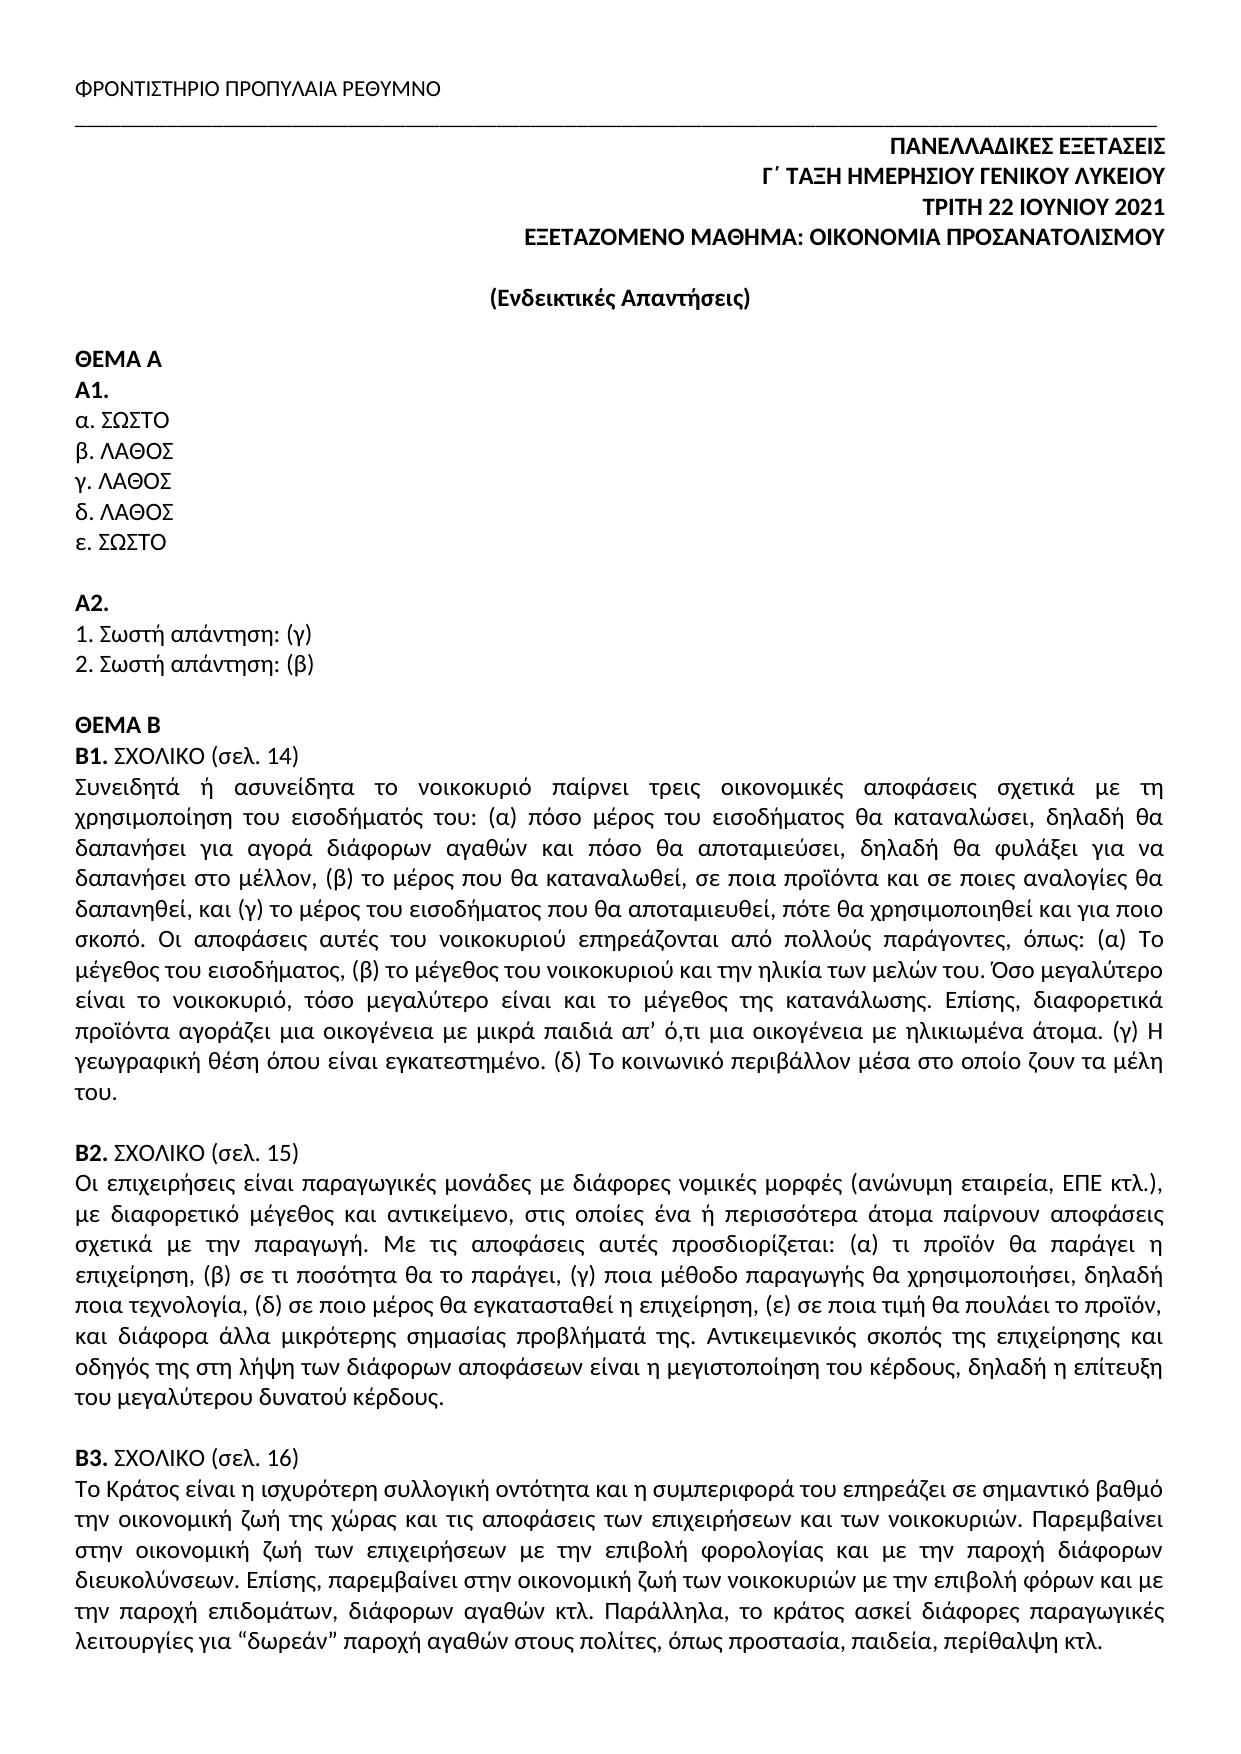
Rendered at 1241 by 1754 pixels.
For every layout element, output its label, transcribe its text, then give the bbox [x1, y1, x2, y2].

text Β1. ΣΧΟΛΙΚΟ (σελ. 14) [75, 740, 1165, 771]
text Α2. [75, 588, 1165, 618]
text Β3. ΣΧΟΛΙΚΟ (σελ. 16) [75, 1442, 1165, 1473]
text β. ΛΑΘΟΣ [75, 435, 1165, 466]
text 1. Σωστή απάντηση: (γ) [75, 618, 1165, 649]
text Το Κράτος είναι η ισχυρότερη συλλογική οντότητα και η συμπεριφορά του επηρεάζει σε σημαντικό βαθμό την οικονομική ζωή της χώρας και τις αποφάσεις των επιχειρήσεων και των νοικοκυριών. Παρεμβαίνει στην οικονομική ζωή των επιχειρήσεων με την επιβολή φορολογίας και με την παροχή διάφορων διευκολύνσεων. Επίσης, παρεμβαίνει στην οικονομική ζωή των νοικοκυριών με την επιβολή φόρων και με την παροχή επιδομάτων, διάφορων αγαθών κτλ. Παράλληλα, το κράτος ασκεί διάφορες παραγωγικές λειτουργίες για “δωρεάν” παροχή αγαθών στους πολίτες, όπως προστασία, παιδεία, περίθαλψη κτλ. [75, 1473, 1165, 1656]
text ΤΡΙΤΗ 22 ΙΟΥΝΙΟΥ 2021 [75, 191, 1165, 221]
text δ. ΛΑΘΟΣ [75, 496, 1165, 527]
text ΘΕΜΑ Β [75, 710, 1165, 740]
text Συνειδητά ή ασυνείδητα το νοικοκυριό παίρνει τρεις οικονομικές αποφάσεις σχετικά με τη χρησιμοποίηση του εισοδήματός του: (α) πόσο μέρος του εισοδήματος θα καταναλώσει, δηλαδή θα δαπανήσει για αγορά διάφορων αγαθών και πόσο θα αποταμιεύσει, δηλαδή θα φυλάξει για να δαπανήσει στο μέλλον, (β) το μέρος που θα καταναλωθεί, σε ποια προϊόντα και σε ποιες αναλογίες θα δαπανηθεί, και (γ) το μέρος του εισοδήματος που θα αποταμιευθεί, πότε θα χρησιμοποιηθεί και για ποιο σκοπό. Οι αποφάσεις αυτές του νοικοκυριού επηρεάζονται από πολλούς παράγοντες, όπως: (α) Το μέγεθος του εισοδήματος, (β) το μέγεθος του νοικοκυριού και την ηλικία των μελών του. Όσο μεγαλύτερο είναι το νοικοκυριό, τόσο μεγαλύτερο είναι και το μέγεθος της κατανάλωσης. Επίσης, διαφορετικά προϊόντα αγοράζει μια οικογένεια με μικρά παιδιά απ’ ό,τι μια οικογένεια με ηλικιωμένα άτομα. (γ) Η γεωγραφική θέση όπου είναι εγκατεστημένο. (δ) Το κοινωνικό περιβάλλον μέσα στο οποίο ζουν τα μέλη του. [75, 771, 1165, 1106]
text ΠΑΝΕΛΛΑΔΙΚΕΣ ΕΞΕΤΑΣΕΙΣ [75, 130, 1165, 160]
text 2. Σωστή απάντηση: (β) [75, 649, 1165, 679]
text (Ενδεικτικές Απαντήσεις) [75, 282, 1165, 313]
text Οι επιχειρήσεις είναι παραγωγικές μονάδες με διάφορες νομικές μορφές (ανώνυμη εταιρεία, ΕΠΕ κτλ.), με διαφορετικό μέγεθος και αντικείμενο, στις οποίες ένα ή περισσότερα άτομα παίρνουν αποφάσεις σχετικά με την παραγωγή. Με τις αποφάσεις αυτές προσδιορίζεται: (α) τι προϊόν θα παράγει η επιχείρηση, (β) σε τι ποσότητα θα το παράγει, (γ) ποια μέθοδο παραγωγής θα χρησιμοποιήσει, δηλαδή ποια τεχνολογία, (δ) σε ποιο μέρος θα εγκατασταθεί η επιχείρηση, (ε) σε ποια τιμή θα πουλάει το προϊόν, και διάφορα άλλα μικρότερης σημασίας προβλήματά της. Αντικειμενικός σκοπός της επιχείρησης και οδηγός της στη λήψη των διάφορων αποφάσεων είναι η μεγιστοποίηση του κέρδους, δηλαδή η επίτευξη του μεγαλύτερου δυνατού κέρδους. [75, 1167, 1165, 1412]
text γ. ΛΑΘΟΣ [75, 466, 1165, 496]
text ΕΞΕΤΑΖΟΜΕΝΟ ΜΑΘΗΜΑ: ΟΙΚΟΝΟΜΙΑ ΠΡΟΣΑΝΑΤΟΛΙΣΜΟΥ [75, 221, 1165, 252]
text Γ΄ ΤΑΞΗ ΗΜΕΡΗΣΙΟΥ ΓΕΝΙΚΟΥ ΛΥΚΕΙΟΥ [75, 160, 1165, 191]
text ΘΕΜΑ Α [75, 343, 1165, 374]
text ε. ΣΩΣΤΟ [75, 527, 1165, 557]
text Β2. ΣΧΟΛΙΚΟ (σελ. 15) [75, 1137, 1165, 1167]
text Α1. [75, 374, 1165, 404]
text α. ΣΩΣΤΟ [75, 404, 1165, 435]
